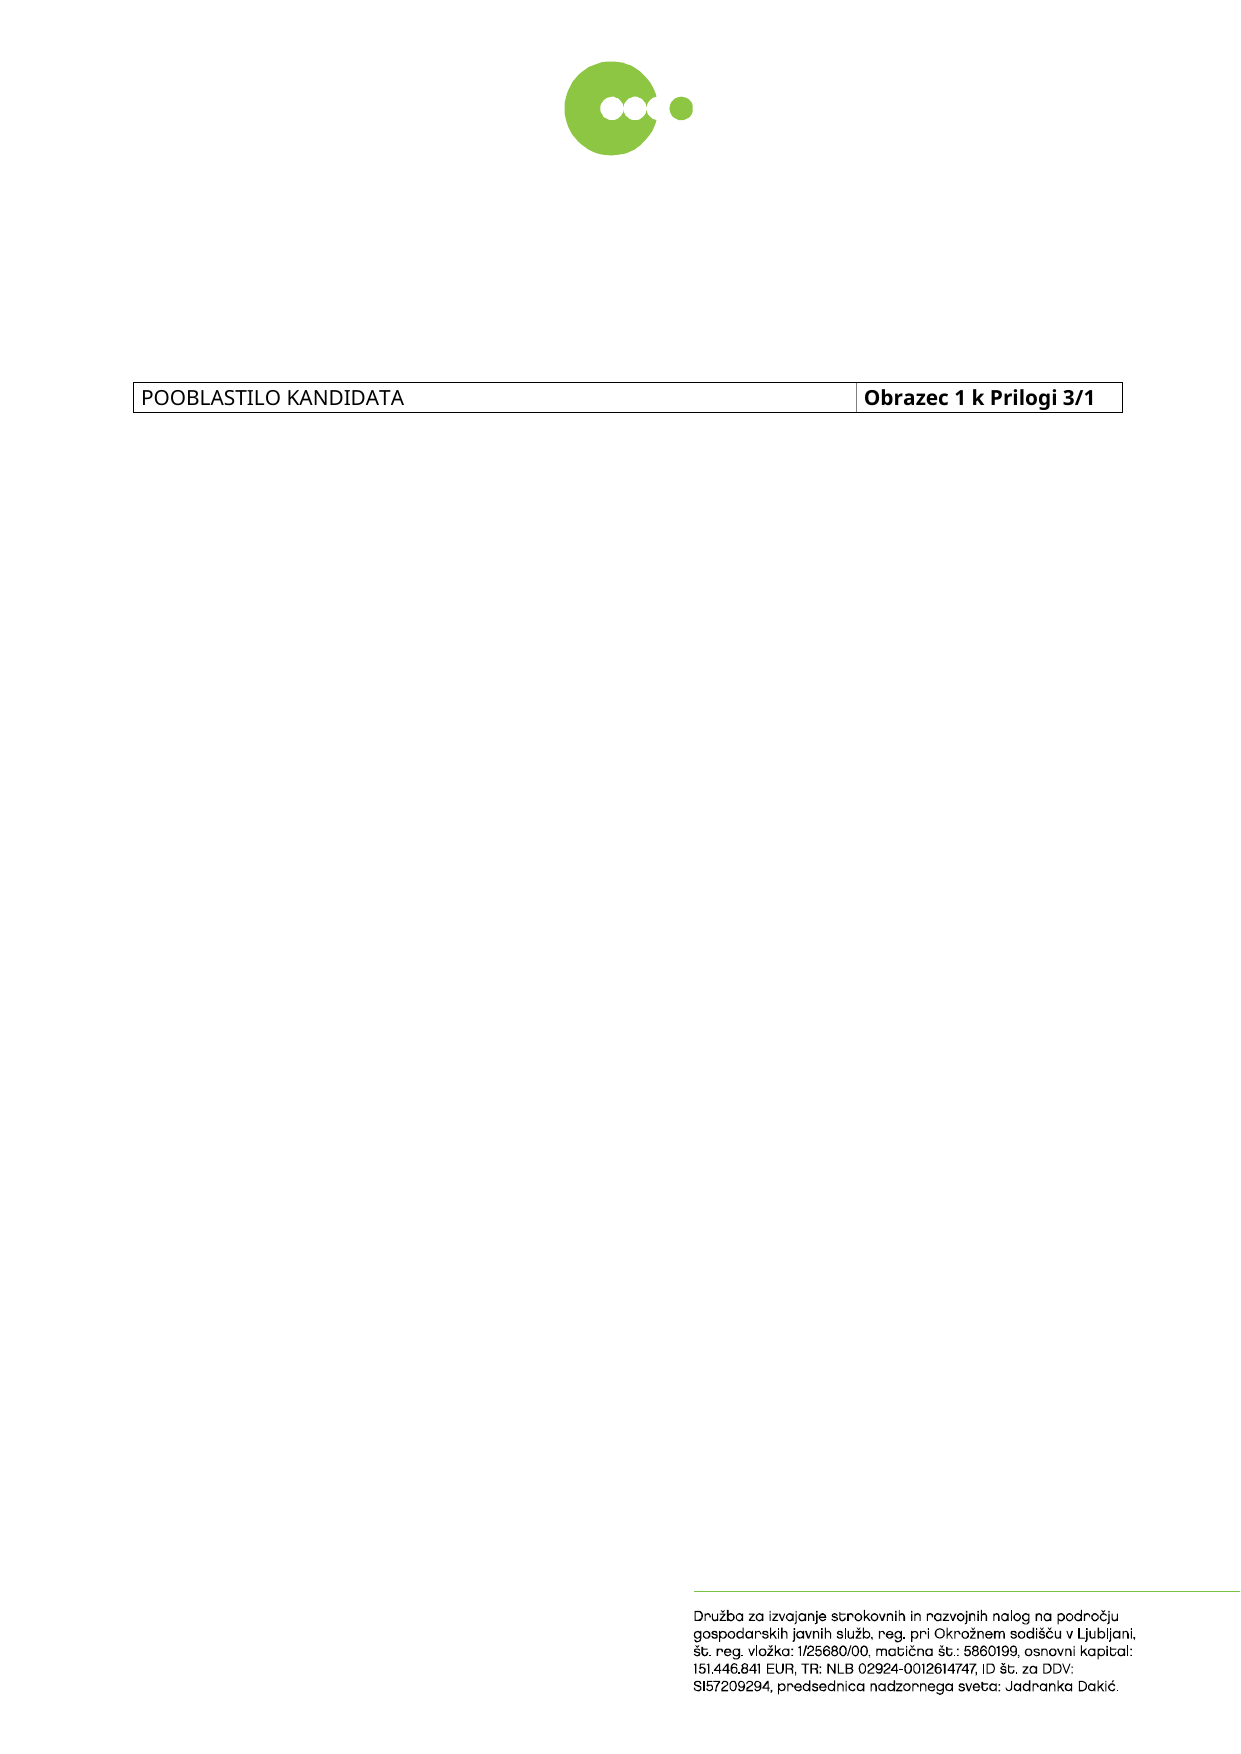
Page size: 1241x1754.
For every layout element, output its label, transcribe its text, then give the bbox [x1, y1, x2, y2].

table_header Obrazec 1 k Prilogi 3/1 [857, 383, 1122, 412]
table_header POOBLASTILO KANDIDATA [134, 383, 856, 412]
